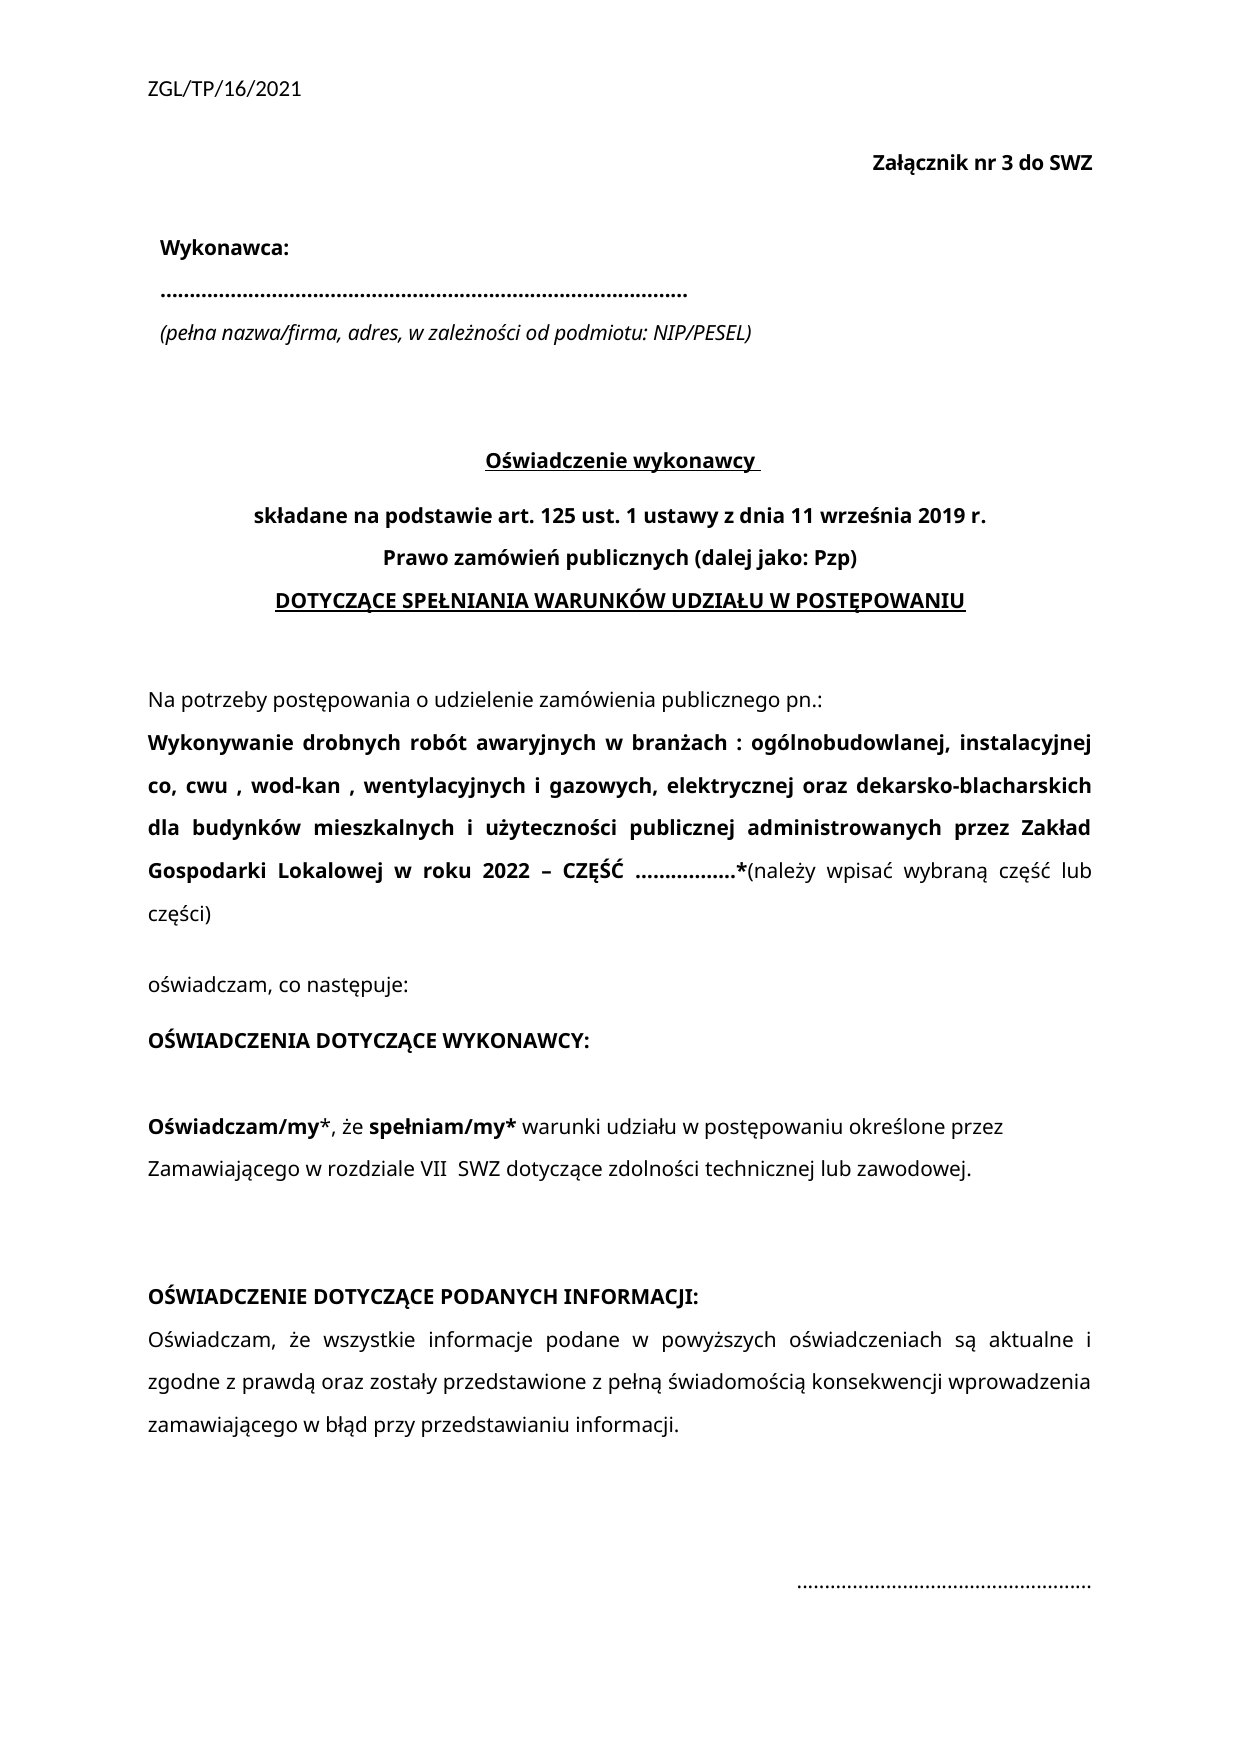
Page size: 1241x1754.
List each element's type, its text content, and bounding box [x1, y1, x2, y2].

text ……………………………………………………………………………… [160, 275, 1093, 304]
text Prawo zamówień publicznych (dalej jako: Pzp) [148, 543, 1093, 572]
text OŚWIADCZENIE DOTYCZĄCE PODANYCH INFORMACJI: [148, 1282, 1093, 1311]
text Wykonawca: [160, 233, 1093, 261]
text Na potrzeby postępowania o udzielenie zamówienia publicznego pn.: [148, 686, 1093, 714]
text Oświadczenie wykonawcy [148, 446, 1093, 474]
text Oświadczam/my*, że spełniam/my* warunki udziału w postępowaniu określone przez Zamawiającego w rozdziale VII SWZ dotyczące zdolności technicznej lub zawodowej. [148, 1112, 1093, 1183]
text Załącznik nr 3 do SWZ [160, 148, 1093, 176]
text OŚWIADCZENIA DOTYCZĄCE WYKONAWCY: [148, 1027, 1093, 1055]
text ..................................................... [148, 1566, 1093, 1595]
text składane na podstawie art. 125 ust. 1 ustawy z dnia 11 września 2019 r. [148, 501, 1093, 529]
text DOTYCZĄCE SPEŁNIANIA WARUNKÓW UDZIAŁU W POSTĘPOWANIU [148, 586, 1093, 614]
text (pełna nazwa/firma, adres, w zależności od podmiotu: NIP/PESEL) [160, 318, 1093, 346]
text Oświadczam, że wszystkie informacje podane w powyższych oświadczeniach są aktualne i zgodne z prawdą oraz zostały przedstawione z pełną świadomością konsekwencji wprowadzenia zamawiającego w błąd przy przedstawianiu informacji. [148, 1325, 1093, 1438]
text Wykonywanie drobnych robót awaryjnych w branżach : ogólnobudowlanej, instalacyjnej co, cwu , wod-kan , wentylacyjnych i gazowych, elektrycznej oraz dekarsko-blacharskich dla budynków mieszkalnych i użyteczności publicznej administrowanych przez Zakład Gospodarki Lokalowej w roku 2022 – CZĘŚĆ ……………..*(należy wpisać wybraną część lub części) [148, 728, 1093, 927]
text oświadczam, co następuje: [148, 970, 1093, 998]
